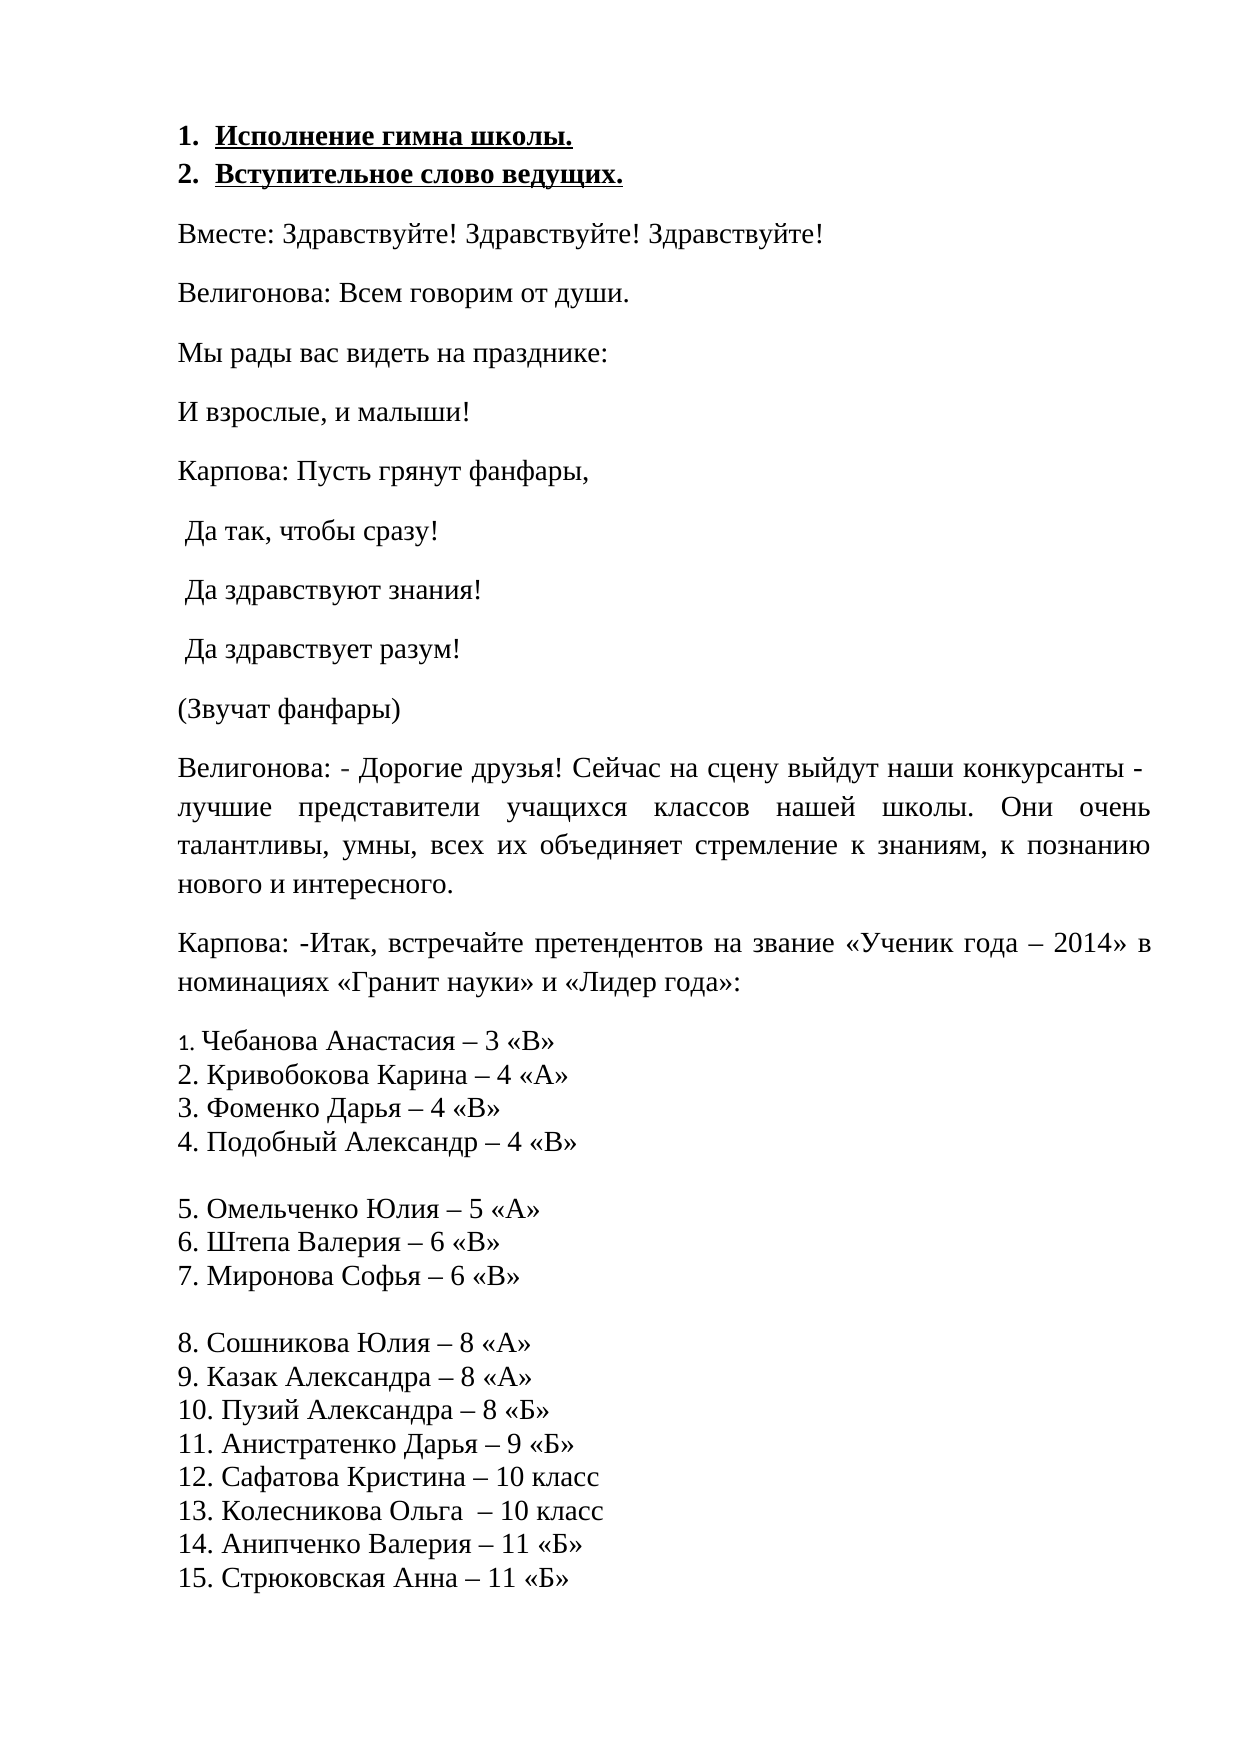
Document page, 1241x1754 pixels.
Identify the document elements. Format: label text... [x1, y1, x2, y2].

text 9. Казак Александра – 8 «А» [177, 1359, 1152, 1392]
text 2. Кривобокова Карина – 4 «А» [177, 1057, 1152, 1090]
text (Звучат фанфары) [177, 691, 1152, 724]
text Да здравствуют знания! [177, 572, 1152, 606]
text 13. Колесникова Ольга – 10 класс [177, 1493, 1152, 1526]
text 15. Стрюковская Анна – 11 «Б» [177, 1560, 1152, 1593]
text 14. Анипченко Валерия – 11 «Б» [177, 1526, 1152, 1560]
text 6. Штепа Валерия – 6 «В» [177, 1224, 1152, 1258]
text 8. Сошникова Юлия – 8 «А» [177, 1325, 1152, 1359]
text 1. Чебанова Анастасия – 3 «В» [177, 1023, 1152, 1057]
text 4. Подобный Александр – 4 «В» [177, 1124, 1152, 1157]
text Велигонова: Всем говорим от души. [177, 275, 1152, 309]
text 3. Фоменко Дарья – 4 «В» [177, 1090, 1152, 1124]
text 11. Анистратенко Дарья – 9 «Б» [177, 1426, 1152, 1459]
list Исполнение гимна школы. [177, 118, 1152, 152]
text Вместе: Здравствуйте! Здравствуйте! Здравствуйте! [177, 216, 1152, 249]
list Вступительное слово ведущих. [177, 157, 1152, 190]
text И взрослые, и малыши! [177, 394, 1152, 428]
text Да здравствует разум! [177, 632, 1152, 665]
text 12. Сафатова Кристина – 10 класс [177, 1459, 1152, 1493]
text 5. Омельченко Юлия – 5 «А» [177, 1191, 1152, 1224]
text Да так, чтобы сразу! [177, 513, 1152, 546]
text Мы рады вас видеть на празднике: [177, 335, 1152, 368]
text Велигонова: - Дорогие друзья! Сейчас на сцену выйдут наши конкурсанты - лучшие представители учащихся классов нашей школы. Они очень талантливы, умны, всех их объединяет стремление к знаниям, к познанию нового и интересного. [177, 750, 1152, 899]
text Карпова: Пусть грянут фанфары, [177, 453, 1152, 487]
text 10. Пузий Александра – 8 «Б» [177, 1392, 1152, 1426]
text Карпова: -Итак, встречайте претендентов на звание «Ученик года – 2014» в номинациях «Гранит науки» и «Лидер года»: [177, 925, 1152, 997]
text 7. Миронова Софья – 6 «В» [177, 1258, 1152, 1292]
